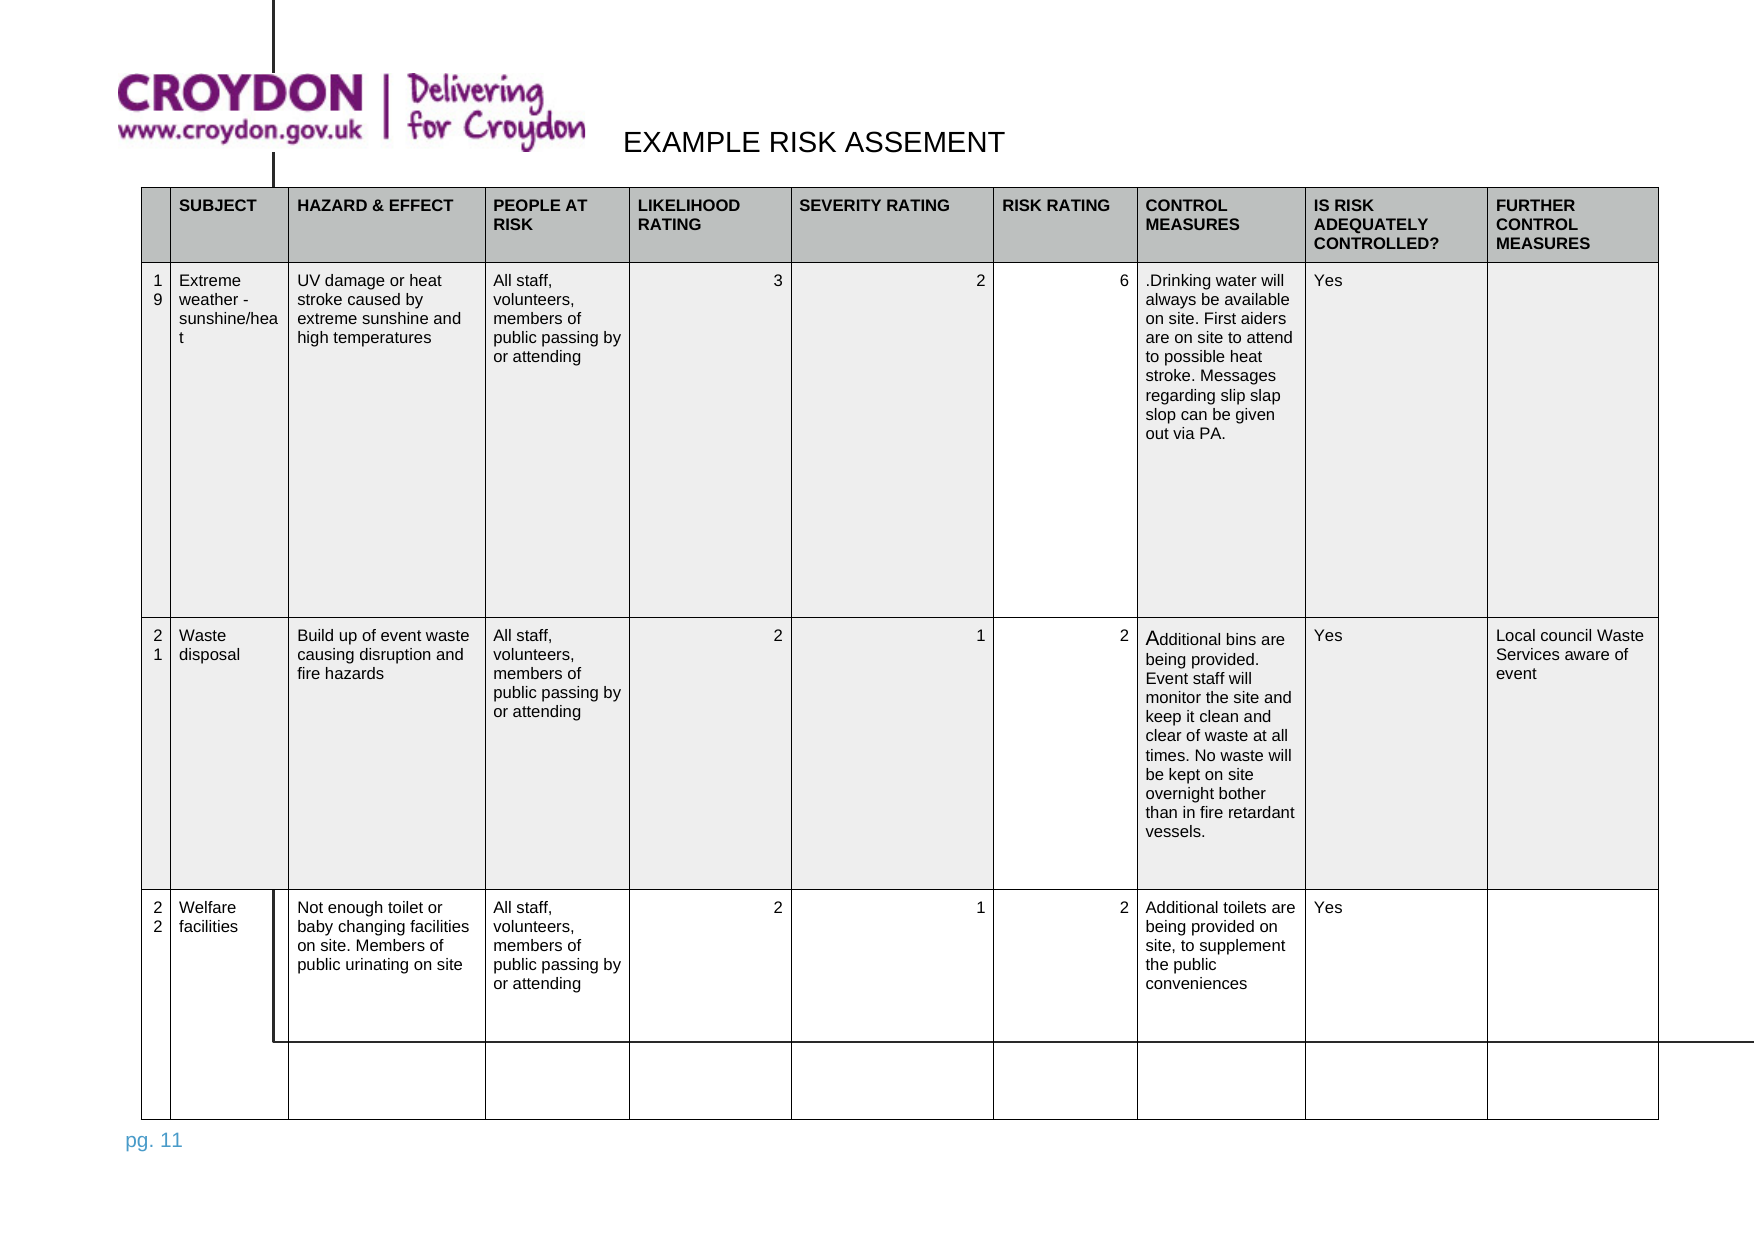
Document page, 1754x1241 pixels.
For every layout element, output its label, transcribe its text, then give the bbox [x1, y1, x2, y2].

table_cell 2 [630, 618, 791, 889]
table_cell Yes [1306, 890, 1487, 1119]
table_cell 1 [792, 890, 993, 1119]
table_cell UV damage or heat stroke caused by extreme sunshine and high temperatures [289, 263, 485, 617]
table_header HAZARD & EFFECT [289, 188, 485, 262]
table_header LIKELIHOOD RATING [630, 188, 791, 262]
table_cell 2 [994, 618, 1137, 889]
table_header FURTHER CONTROL MEASURES [1488, 188, 1658, 262]
table_header PEOPLE AT RISK [486, 188, 629, 262]
table_cell 2 [792, 263, 993, 617]
table_cell All staff, volunteers, members of public passing by or attending [486, 263, 629, 617]
table_cell Local council Waste Services aware of event [1488, 618, 1658, 889]
picture [118, 73, 586, 152]
table_cell 22 [142, 890, 170, 1119]
table_cell Build up of event waste causing disruption and fire hazards [289, 618, 485, 889]
table_header SUBJECT [171, 188, 288, 262]
table_cell 21 [142, 618, 170, 889]
table_cell Additional bins are being provided. Event staff will monitor the site and keep it clean and clear of waste at all times. No waste will be kept on site overnight bother than in fire retardant vessels. [1138, 618, 1305, 889]
table_header SEVERITY RATING [792, 188, 993, 262]
table_cell Waste disposal [171, 618, 288, 889]
table_cell Welfare facilities [171, 890, 288, 1119]
table_cell 19 [142, 263, 170, 617]
table_cell .Drinking water will always be available on site. First aiders are on site to attend to possible heat stroke. Messages regarding slip slap slop can be given out via PA. [1138, 263, 1305, 617]
table_cell All staff, volunteers, members of public passing by or attending [486, 618, 629, 889]
table_cell Not enough toilet or baby changing facilities on site. Members of public urinating on site [289, 890, 485, 1119]
table_header RISK RATING [994, 188, 1137, 262]
table_cell [1488, 890, 1658, 1119]
table_header IS RISK ADEQUATELY CONTROLLED? [1306, 188, 1487, 262]
table_cell 1 [792, 618, 993, 889]
table_cell Extreme weather - sunshine/heat [171, 263, 288, 617]
table_cell 3 [630, 263, 791, 617]
table_cell Yes [1306, 263, 1487, 617]
table_cell 2 [994, 890, 1137, 1119]
table_cell All staff, volunteers, members of public passing by or attending [486, 890, 629, 1119]
table_cell [1488, 263, 1658, 617]
table_header CONTROL MEASURES [1138, 188, 1305, 262]
table_header [142, 188, 170, 262]
table_cell Additional toilets are being provided on site, to supplement the public conveniences [1138, 890, 1305, 1119]
table_cell Yes [1306, 618, 1487, 889]
table_cell 2 [630, 890, 791, 1119]
table_cell 6 [994, 263, 1137, 617]
